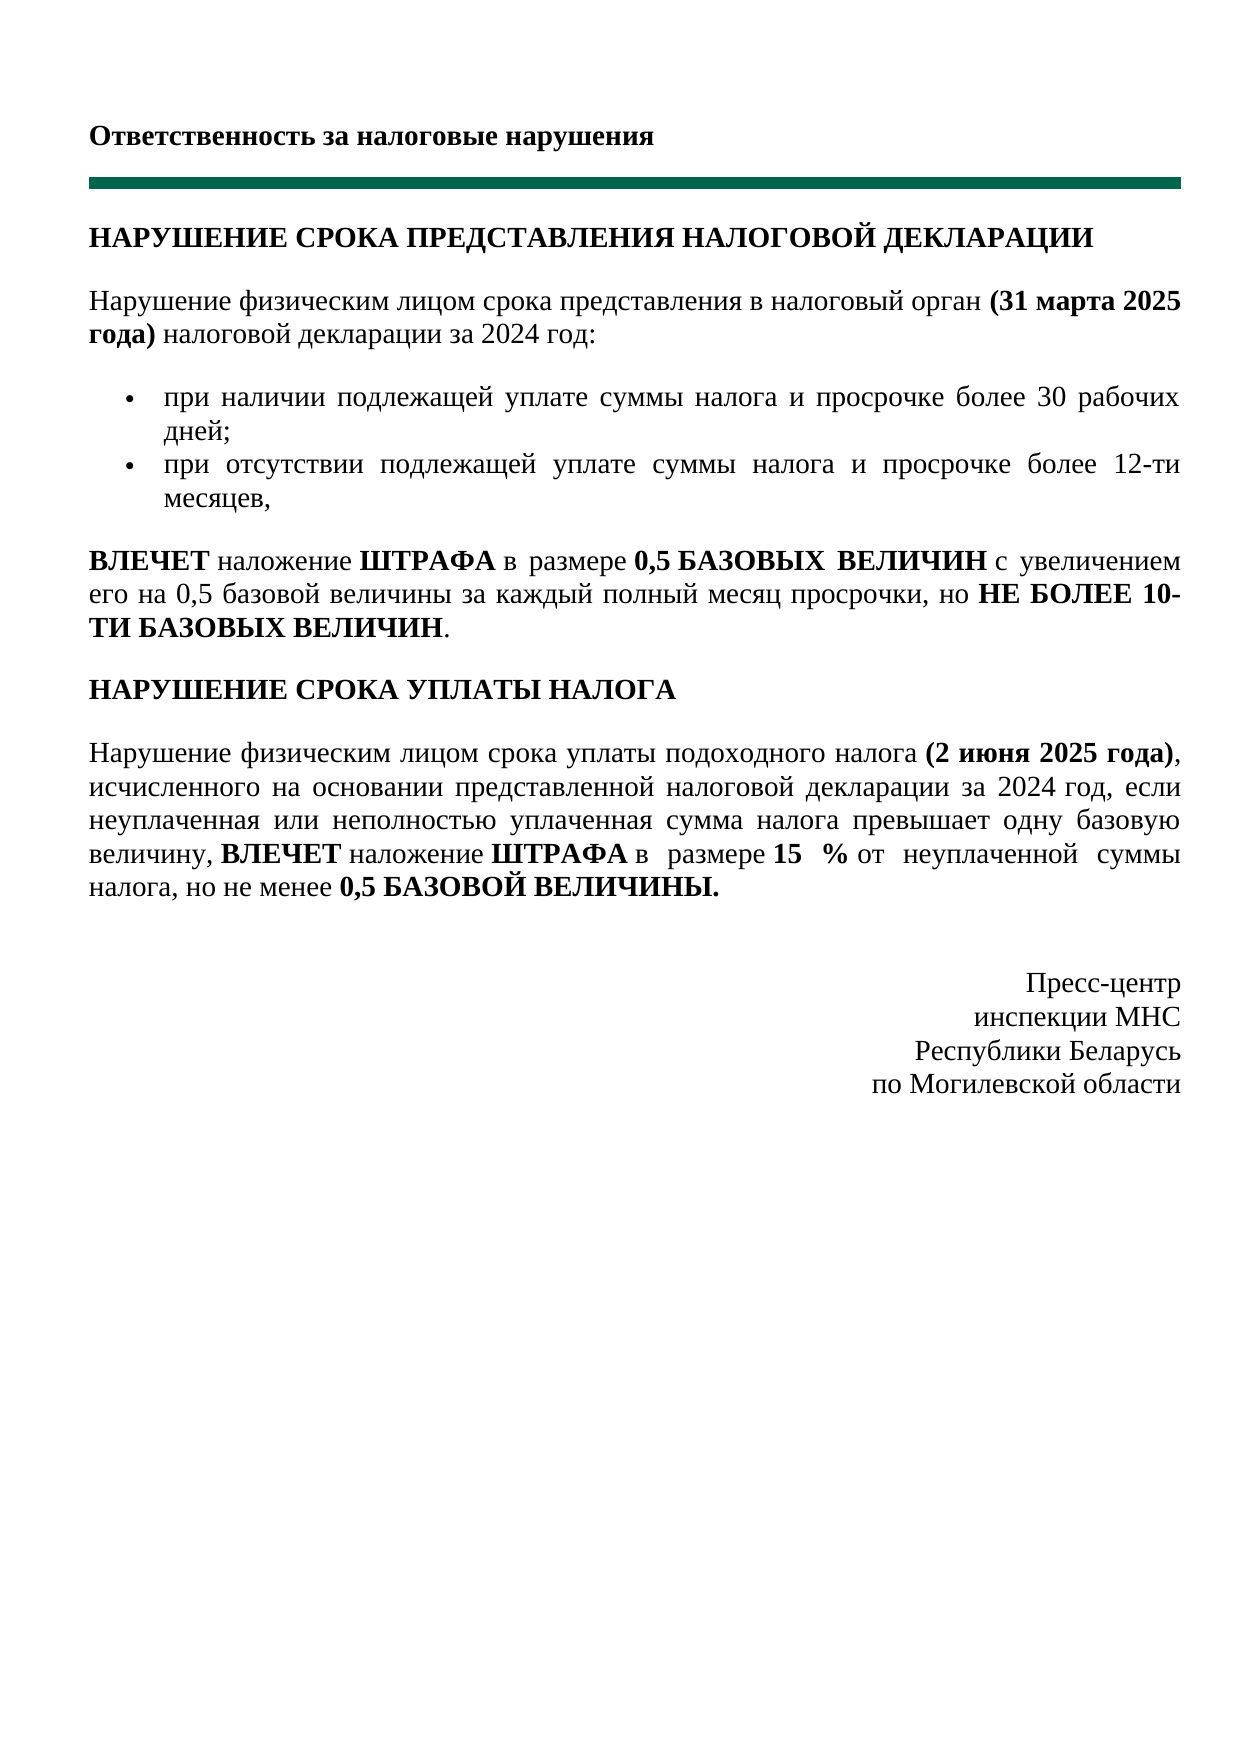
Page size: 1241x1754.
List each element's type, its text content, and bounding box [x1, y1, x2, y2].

text ВЛЕЧЕТ наложение ШТРАФА в размере 0,5 БАЗОВЫХ ВЕЛИЧИН с увеличением его на 0,5 базовой величины за каждый полный месяц просрочки, но НЕ БОЛЕЕ 10-ТИ БАЗОВЫХ ВЕЛИЧИН. [89, 543, 1181, 643]
text Нарушение физическим лицом срока представления в налоговый орган (31 марта 2025 года) налоговой декларации за 2024 год: [89, 283, 1181, 350]
text инспекции МНС [89, 999, 1181, 1033]
text Нарушение физическим лицом срока уплаты подоходного налога (2 июня 2025 года), исчисленного на основании представленной налоговой декларации за 2024 год, если неуплаченная или неполностью уплаченная сумма налога превышает одну базовую величину, ВЛЕЧЕТ наложение ШТРАФА в размере 15 % от неуплаченной суммы налога, но не менее 0,5 БАЗОВОЙ ВЕЛИЧИНЫ. [89, 735, 1181, 903]
text Республики Беларусь [89, 1033, 1181, 1066]
list при отсутствии подлежащей уплате суммы налога и просрочке более 12-ти месяцев, [126, 446, 1181, 513]
text Пресс-центр [89, 966, 1181, 999]
text Ответственность за налоговые нарушения [89, 118, 1181, 177]
text по Могилевской области [89, 1066, 1181, 1100]
text НАРУШЕНИЕ СРОКА ПРЕДСТАВЛЕНИЯ НАЛОГОВОЙ ДЕКЛАРАЦИИ [89, 220, 1181, 254]
list при наличии подлежащей уплате суммы налога и просрочке более 30 рабочих дней; [126, 379, 1181, 446]
text НАРУШЕНИЕ СРОКА УПЛАТЫ НАЛОГА [89, 672, 1181, 706]
